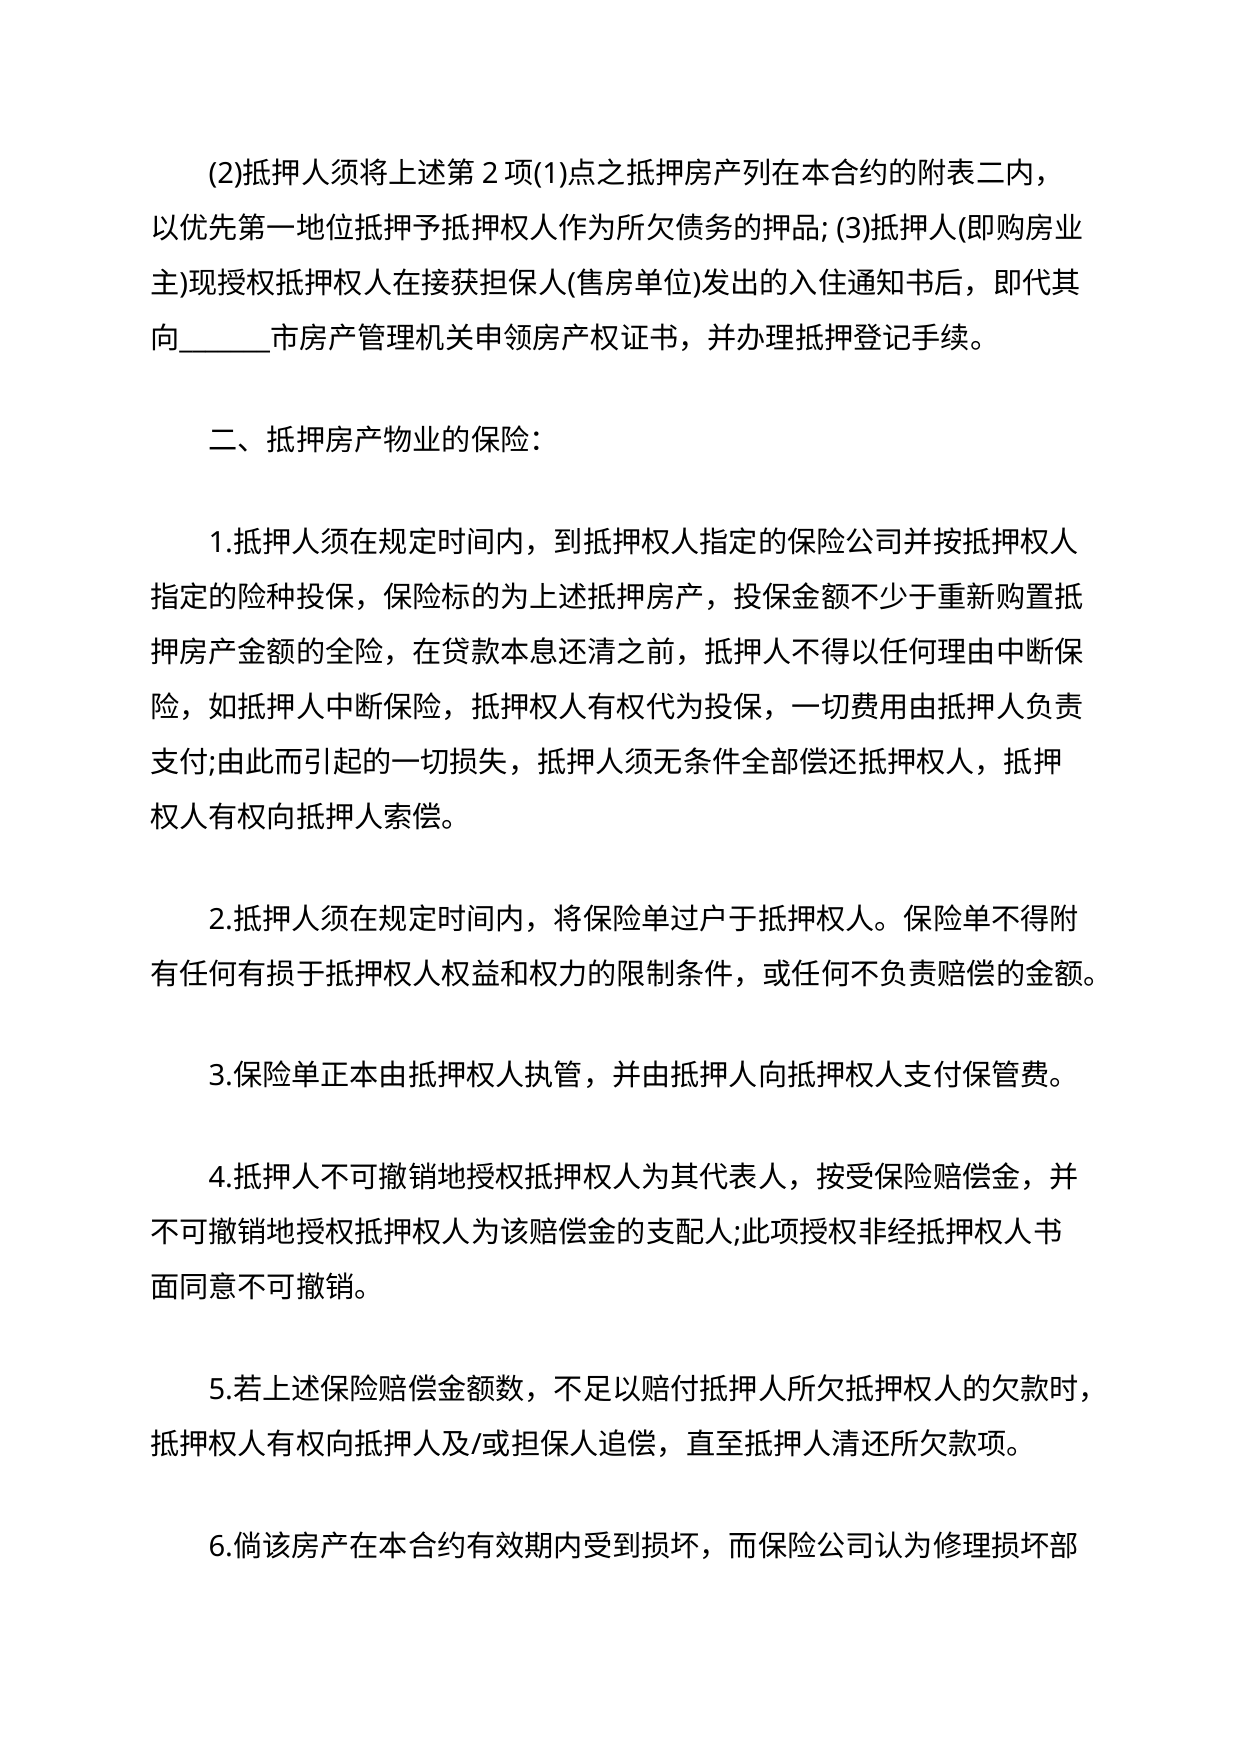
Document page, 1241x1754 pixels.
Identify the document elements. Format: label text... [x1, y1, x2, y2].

text 2.抵押人须在规定时间内，将保险单过户于抵押权人。保险单不得附有任何有损于抵押权人权益和权力的限制条件，或任何不负责赔偿的金额。 [150, 895, 1090, 992]
text 1.抵押人须在规定时间内，到抵押权人指定的保险公司并按抵押权人指定的险种投保，保险标的为上述抵押房产，投保金额不少于重新购置抵押房产金额的全险，在贷款本息还清之前，抵押人不得以任何理由中断保险，如抵押人中断保险，抵押权人有权代为投保，一切费用由抵押人负责支付;由此而引起的一切损失，抵押人须无条件全部偿还抵押权人，抵押权人有权向抵押人索偿。 [150, 519, 1090, 836]
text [150, 1523, 1090, 1565]
text (2)抵押人须将上述第2项(1)点之抵押房产列在本合约的附表二内，以优先第一地位抵押予抵押权人作为所欠债务的押品; (3)抵押人(即购房业主)现授权抵押权人在接获担保人(售房单位)发出的入住通知书后，即代其向_______市房产管理机关申领房产权证书，并办理抵押登记手续。 [150, 150, 1090, 357]
text 3.保险单正本由抵押权人执管，并由抵押人向抵押权人支付保管费。 [150, 1052, 1090, 1094]
text 4.抵押人不可撤销地授权抵押权人为其代表人，按受保险赔偿金，并不可撤销地授权抵押权人为该赔偿金的支配人;此项授权非经抵押权人书面同意不可撤销。 [150, 1154, 1090, 1306]
text 二、抵押房产物业的保险： [150, 417, 1090, 459]
text 5.若上述保险赔偿金额数，不足以赔付抵押人所欠抵押权人的欠款时，抵押权人有权向抵押人及/或担保人追偿，直至抵押人清还所欠款项。 [150, 1366, 1090, 1463]
